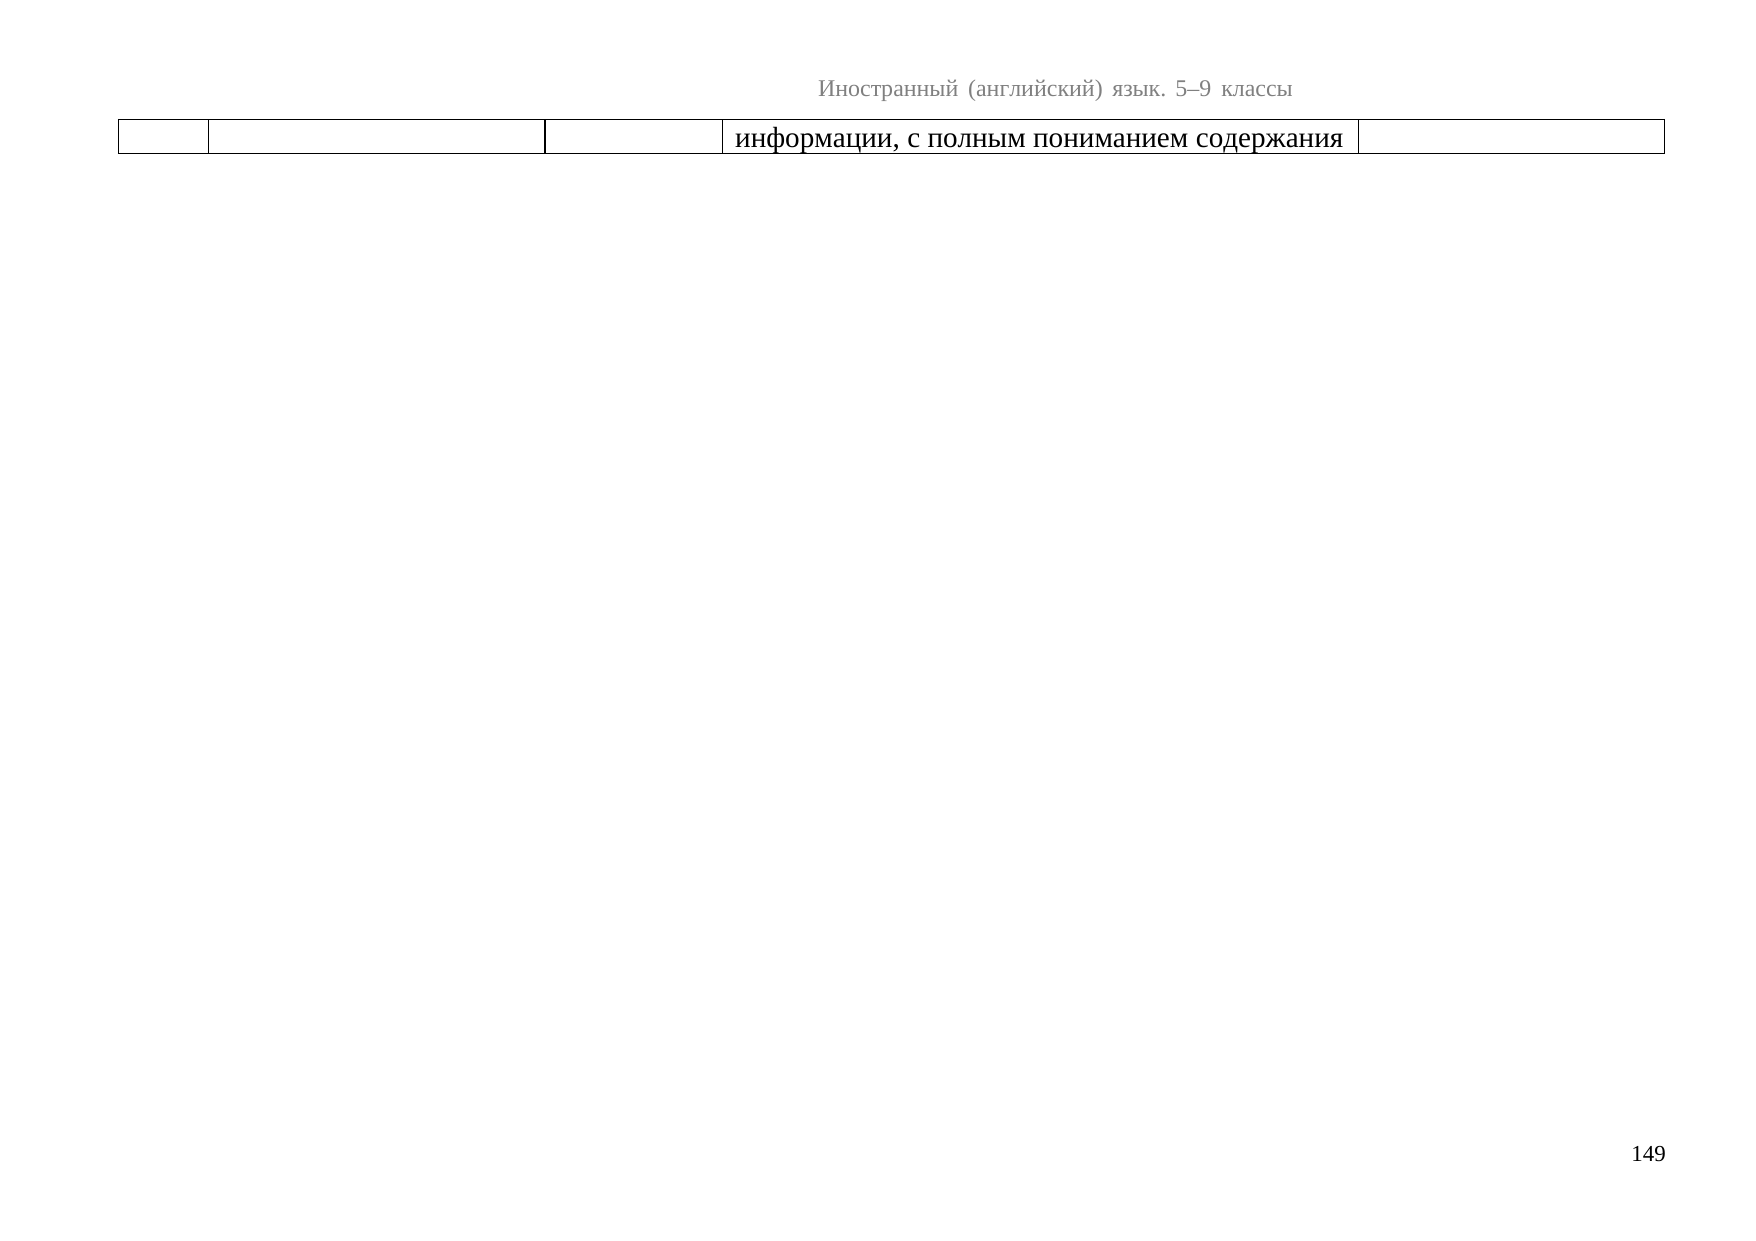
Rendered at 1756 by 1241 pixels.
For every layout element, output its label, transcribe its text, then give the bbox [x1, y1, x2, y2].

table_cell 5 [546, 120, 722, 153]
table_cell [1359, 120, 1664, 153]
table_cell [723, 120, 1358, 153]
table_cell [209, 120, 544, 153]
table_cell 1.1 [119, 120, 208, 153]
